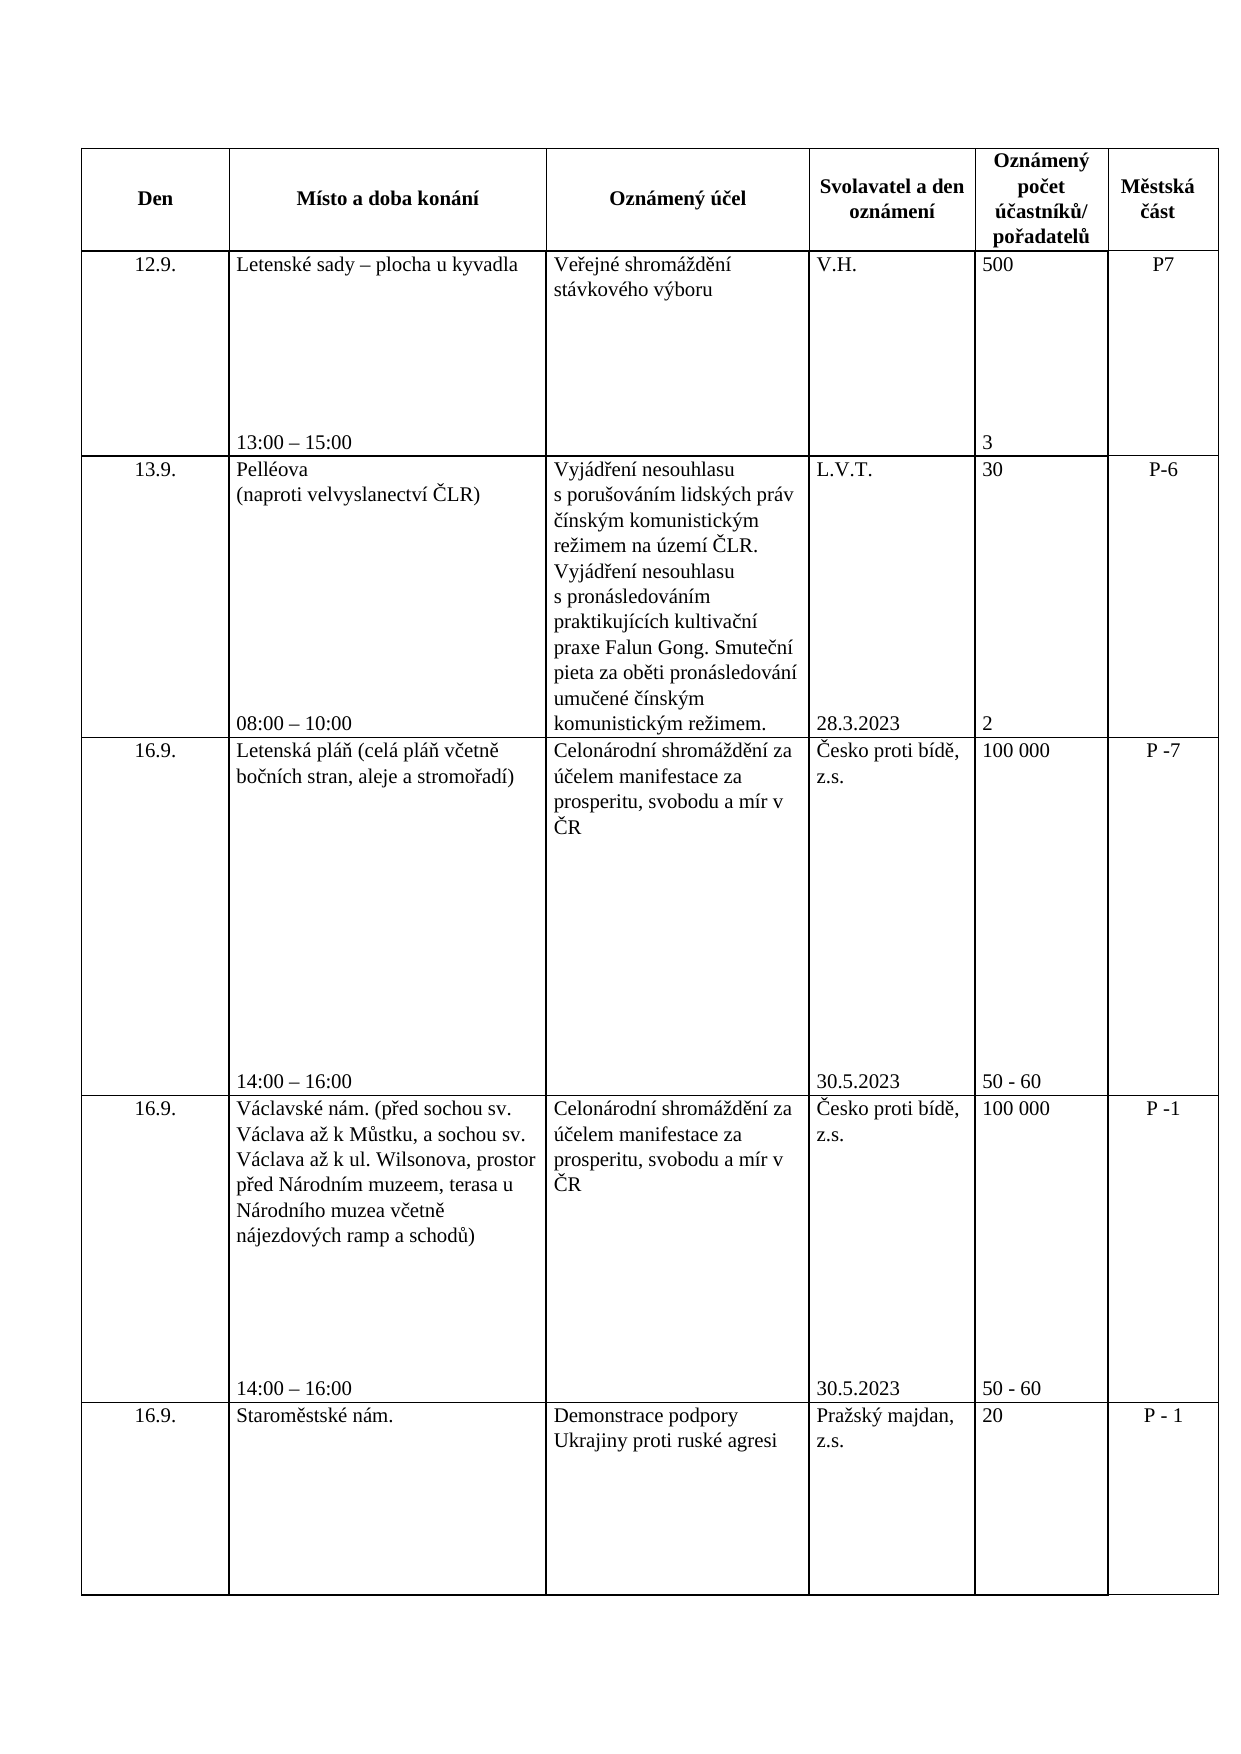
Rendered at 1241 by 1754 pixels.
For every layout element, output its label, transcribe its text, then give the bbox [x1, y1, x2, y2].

table_cell Václavské nám. (před sochou sv. Václava až k Můstku, a sochou sv. Václava až k ul. Wilsonova, prostor před Národním muzeem, terasa u Národního muzea včetně nájezdových ramp a schodů) 14:00 – 16:00 [230, 1096, 545, 1401]
table_cell P -1 [1109, 1096, 1218, 1401]
table_cell Letenská pláň (celá pláň včetně bočních stran, aleje a stromořadí) 14:00 – 16:00 [230, 738, 545, 1094]
table_header Městská část [1109, 149, 1218, 250]
table_header Oznámený počet účastníků/ pořadatelů [976, 149, 1108, 250]
table_header Oznámený účel [547, 149, 809, 250]
table_header Den [82, 149, 229, 250]
table_header Svolavatel a den oznámení [810, 149, 975, 250]
table_cell Veřejné shromáždění stávkového výboru [547, 252, 808, 455]
table_cell 100 000 50 - 60 [976, 1096, 1107, 1401]
table_cell Pražský majdan, z.s. 1.7.2023 [810, 1403, 974, 1594]
table_header Místo a doba konání [230, 149, 546, 250]
table_cell 16.9. [82, 1096, 228, 1401]
table_cell Letenské sady – plocha u kyvadla 13:00 – 15:00 [230, 252, 545, 455]
table_cell 12.9. [82, 252, 228, 455]
table_cell P - 1 [1109, 1403, 1218, 1594]
table_cell P7 [1109, 251, 1218, 455]
table_cell Staroměstské nám. 14:00 – 18:00 [230, 1403, 545, 1594]
table_cell Celonárodní shromáždění za účelem manifestace za prosperitu, svobodu a mír v ČR [547, 1096, 808, 1401]
table_cell Pelléova (naproti velvyslanectví ČLR) 08:00 – 10:00 [230, 457, 545, 737]
table_cell Česko proti bídě, z.s. 30.5.2023 [810, 738, 974, 1094]
table_cell 20 2 [976, 1403, 1107, 1594]
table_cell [547, 1403, 808, 1594]
table_cell V.H. [810, 252, 974, 455]
table_cell Celonárodní shromáždění za účelem manifestace za prosperitu, svobodu a mír v ČR [547, 738, 808, 1094]
table_cell Vyjádření nesouhlasu s porušováním lidských práv čínským komunistickým režimem na území ČLR. Vyjádření nesouhlasu s pronásledováním praktikujících kultivační praxe Falun Gong. Smuteční pieta za oběti pronásledování umučené čínským komunistickým režimem. [547, 457, 808, 737]
table_cell L.V.T. 28.3.2023 [810, 457, 974, 737]
table_cell Česko proti bídě, z.s. 30.5.2023 [810, 1096, 974, 1401]
table_cell 500 3 [976, 252, 1107, 455]
table_cell 100 000 50 - 60 [976, 738, 1107, 1094]
table_cell 16.9. [82, 738, 228, 1094]
table_cell 16.9. [82, 1403, 228, 1594]
table_cell 13.9. [82, 457, 228, 737]
table_cell 30 2 [976, 457, 1107, 737]
table_cell P-6 [1109, 456, 1218, 737]
table_cell P -7 [1109, 738, 1218, 1094]
